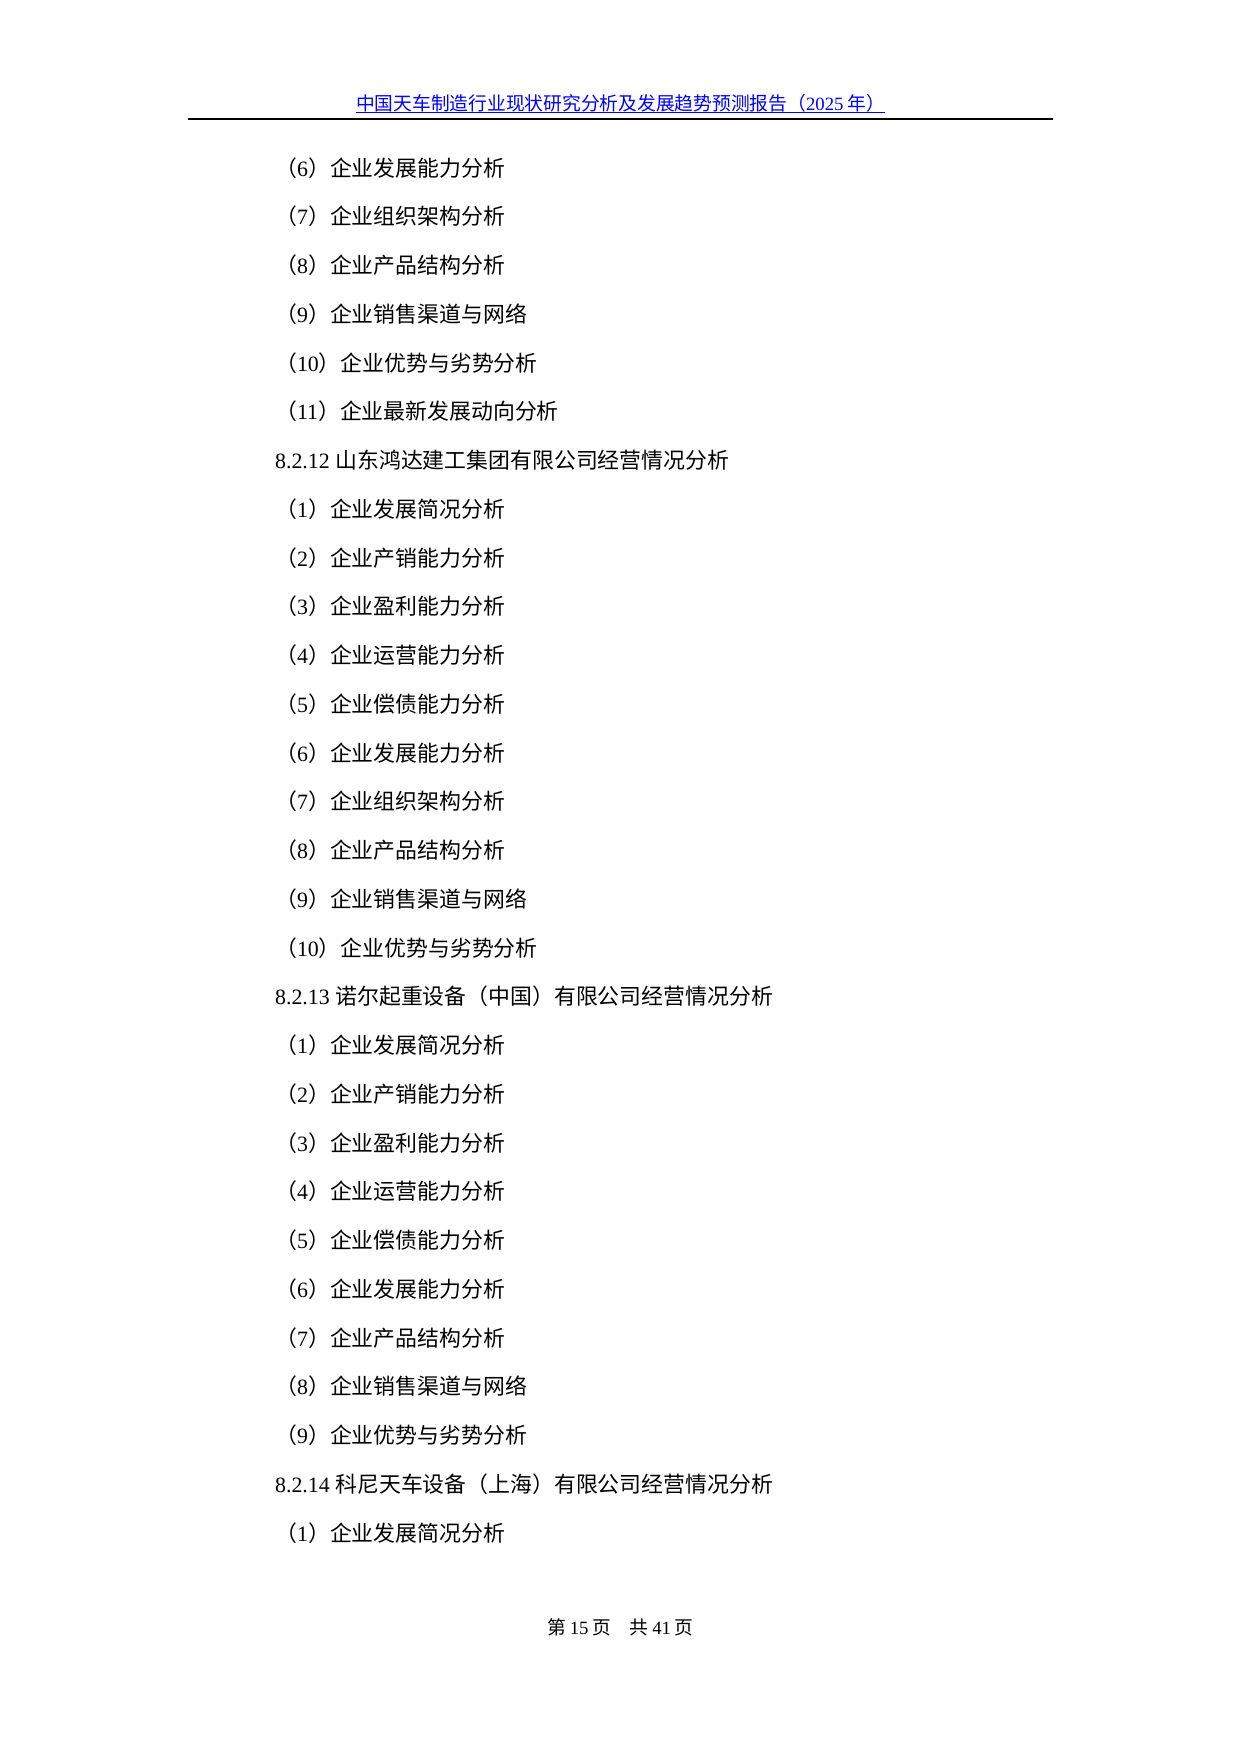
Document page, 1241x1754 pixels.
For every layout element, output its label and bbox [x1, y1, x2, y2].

text [187, 150, 1053, 1548]
